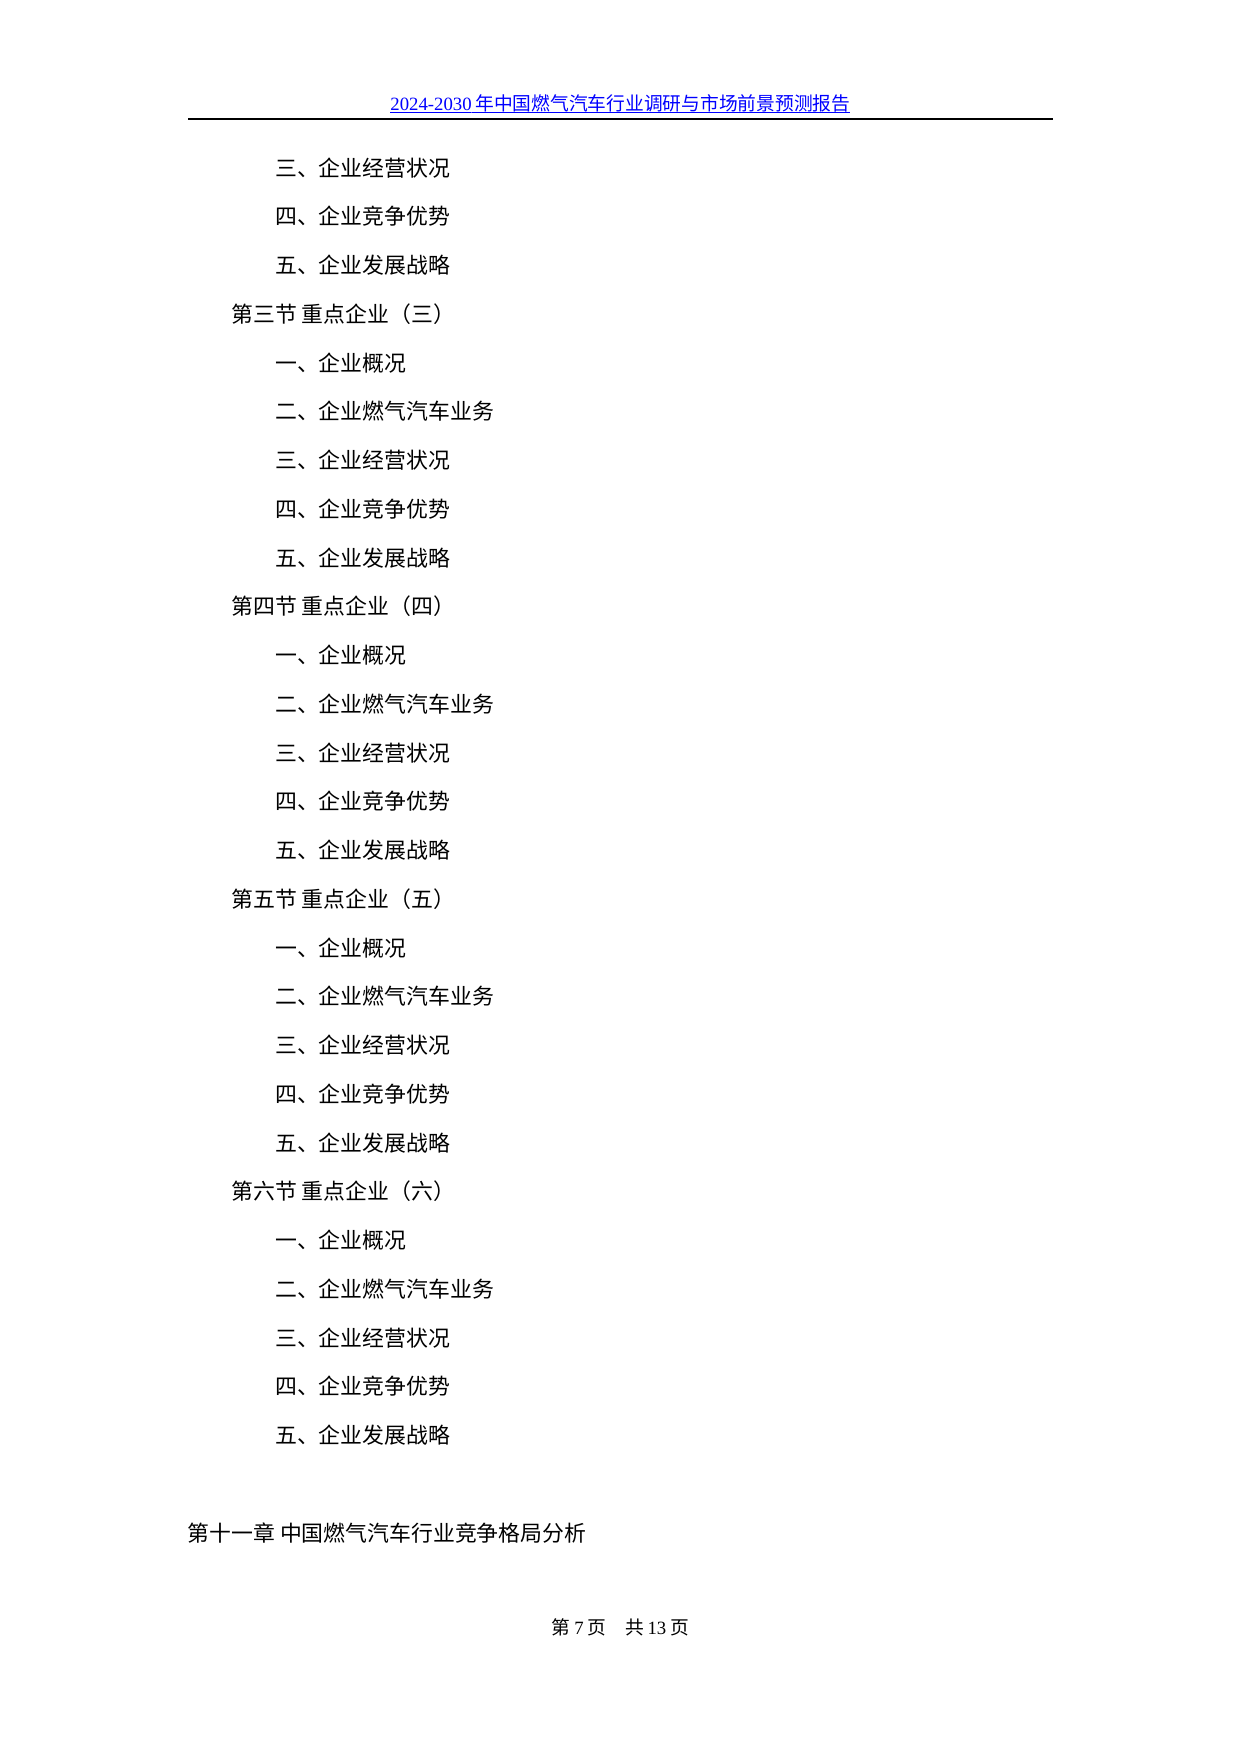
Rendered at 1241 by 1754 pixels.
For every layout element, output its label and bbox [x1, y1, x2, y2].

text [187, 150, 1053, 1548]
